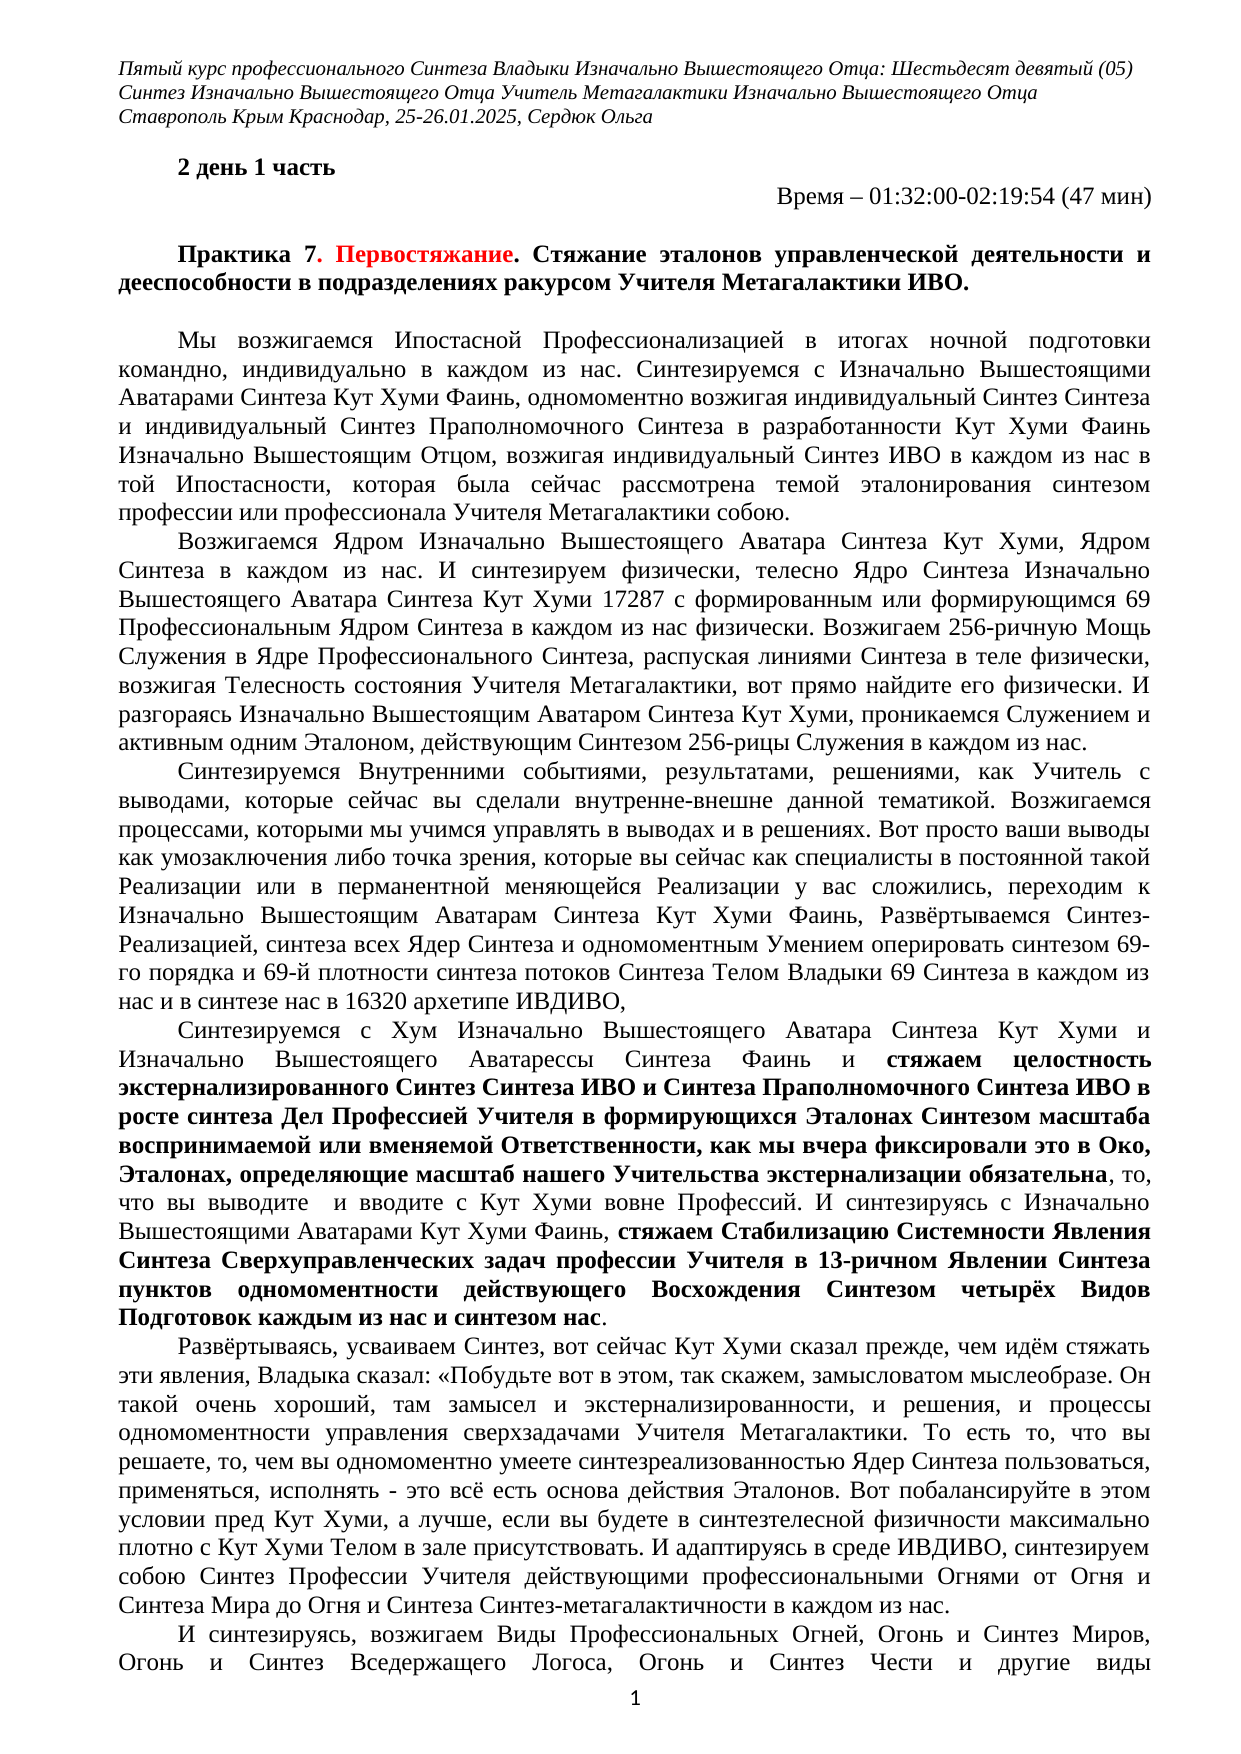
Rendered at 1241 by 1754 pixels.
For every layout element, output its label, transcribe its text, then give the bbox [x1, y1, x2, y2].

text Развёртываясь, усваиваем Синтез, вот сейчас Кут Хуми сказал прежде, чем идём стяжать эти явления, Владыка сказал: «Побудьте вот в этом, так скажем, замысловатом мыслеобразе. Он такой очень хороший, там замысел и экстернализированности, и решения, и процессы одномоментности управления сверхзадачами Учителя Метагалактики. То есть то, что вы решаете, то, чем вы одномоментно умеете синтезреализованностью Ядер Синтеза пользоваться, применяться, исполнять - это всё есть основа действия Эталонов. Вот побалансируйте в этом условии пред Кут Хуми, а лучше, если вы будете в синтезтелесной физичности максимально плотно с Кут Хуми Телом в зале присутствовать. И адаптируясь в среде ИВДИВО, синтезируем собою Синтез Профессии Учителя действующими профессиональными Огнями от Огня и Синтеза Мира до Огня и Синтеза Синтез-метагалактичности в каждом из нас. [118, 1331, 1152, 1619]
text Практика 7. Первостяжание. Стяжание эталонов управленческой деятельности и дееспособности в подразделениях ракурсом Учителя Метагалактики ИВО. [118, 239, 1152, 296]
text Мы возжигаемся Ипостасной Профессионализацией в итогах ночной подготовки командно, индивидуально в каждом из нас. Синтезируемся с Изначально Вышестоящими Аватарами Синтеза Кут Хуми Фаинь, одномоментно возжигая индивидуальный Синтез Синтеза и индивидуальный Синтез Праполномочного Синтеза в разработанности Кут Хуми Фаинь Изначально Вышестоящим Отцом, возжигая индивидуальный Синтез ИВО в каждом из нас в той Ипостасности, которая была сейчас рассмотрена темой эталонирования синтезом профессии или профессионала Учителя Метагалактики собою. [118, 325, 1152, 526]
text 2 день 1 часть [118, 152, 1152, 181]
text Синтезируемся с Хум Изначально Вышестоящего Аватара Синтеза Кут Хуми и Изначально Вышестоящего Аватарессы Синтеза Фаинь и стяжаем целостность экстернализированного Синтез Синтеза ИВО и Синтеза Праполномочного Синтеза ИВО в росте синтеза Дел Профессией Учителя в формирующихся Эталонах Синтезом масштаба воспринимаемой или вменяемой Ответственности, как мы вчера фиксировали это в Око, Эталонах, определяющие масштаб нашего Учительства экстернализации обязательна, то, что вы выводите и вводите с Кут Хуми вовне Профессий. И синтезируясь с Изначально Вышестоящими Аватарами Кут Хуми Фаинь, стяжаем Стабилизацию Системности Явления Синтеза Сверхуправленческих задач профессии Учителя в 13-ричном Явлении Синтеза пунктов одномоментности действующего Восхождения Синтезом четырёх Видов Подготовок каждым из нас и синтезом нас. [118, 1015, 1152, 1331]
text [118, 1619, 1152, 1676]
text Синтезируемся Внутренними событиями, результатами, решениями, как Учитель с выводами, которые сейчас вы сделали внутренне-внешне данной тематикой. Возжигаемся процессами, которыми мы учимся управлять в выводах и в решениях. Вот просто ваши выводы как умозаключения либо точка зрения, которые вы сейчас как специалисты в постоянной такой Реализации или в перманентной меняющейся Реализации у вас сложились, переходим к Изначально Вышестоящим Аватарам Синтеза Кут Хуми Фаинь, Развёртываемся Синтез-Реализацией, синтеза всех Ядер Синтеза и одномоментным Умением оперировать синтезом 69-го порядка и 69-й плотности синтеза потоков Синтеза Телом Владыки 69 Синтеза в каждом из нас и в синтезе нас в 16320 архетипе ИВДИВО, [118, 756, 1152, 1015]
text Возжигаемся Ядром Изначально Вышестоящего Аватара Синтеза Кут Хуми, Ядром Синтеза в каждом из нас. И синтезируем физически, телесно Ядро Синтеза Изначально Вышестоящего Аватара Синтеза Кут Хуми 17287 с формированным или формирующимся 69 Профессиональным Ядром Синтеза в каждом из нас физически. Возжигаем 256-ричную Мощь Служения в Ядре Профессионального Синтеза, распуская линиями Синтеза в теле физически, возжигая Телесность состояния Учителя Метагалактики, вот прямо найдите его физически. И разгораясь Изначально Вышестоящим Аватаром Синтеза Кут Хуми, проникаемся Служением и активным одним Эталоном, действующим Синтезом 256-рицы Служения в каждом из нас. [118, 526, 1152, 756]
text Время – 01:32:00-02:19:54 (47 мин) [118, 181, 1152, 210]
